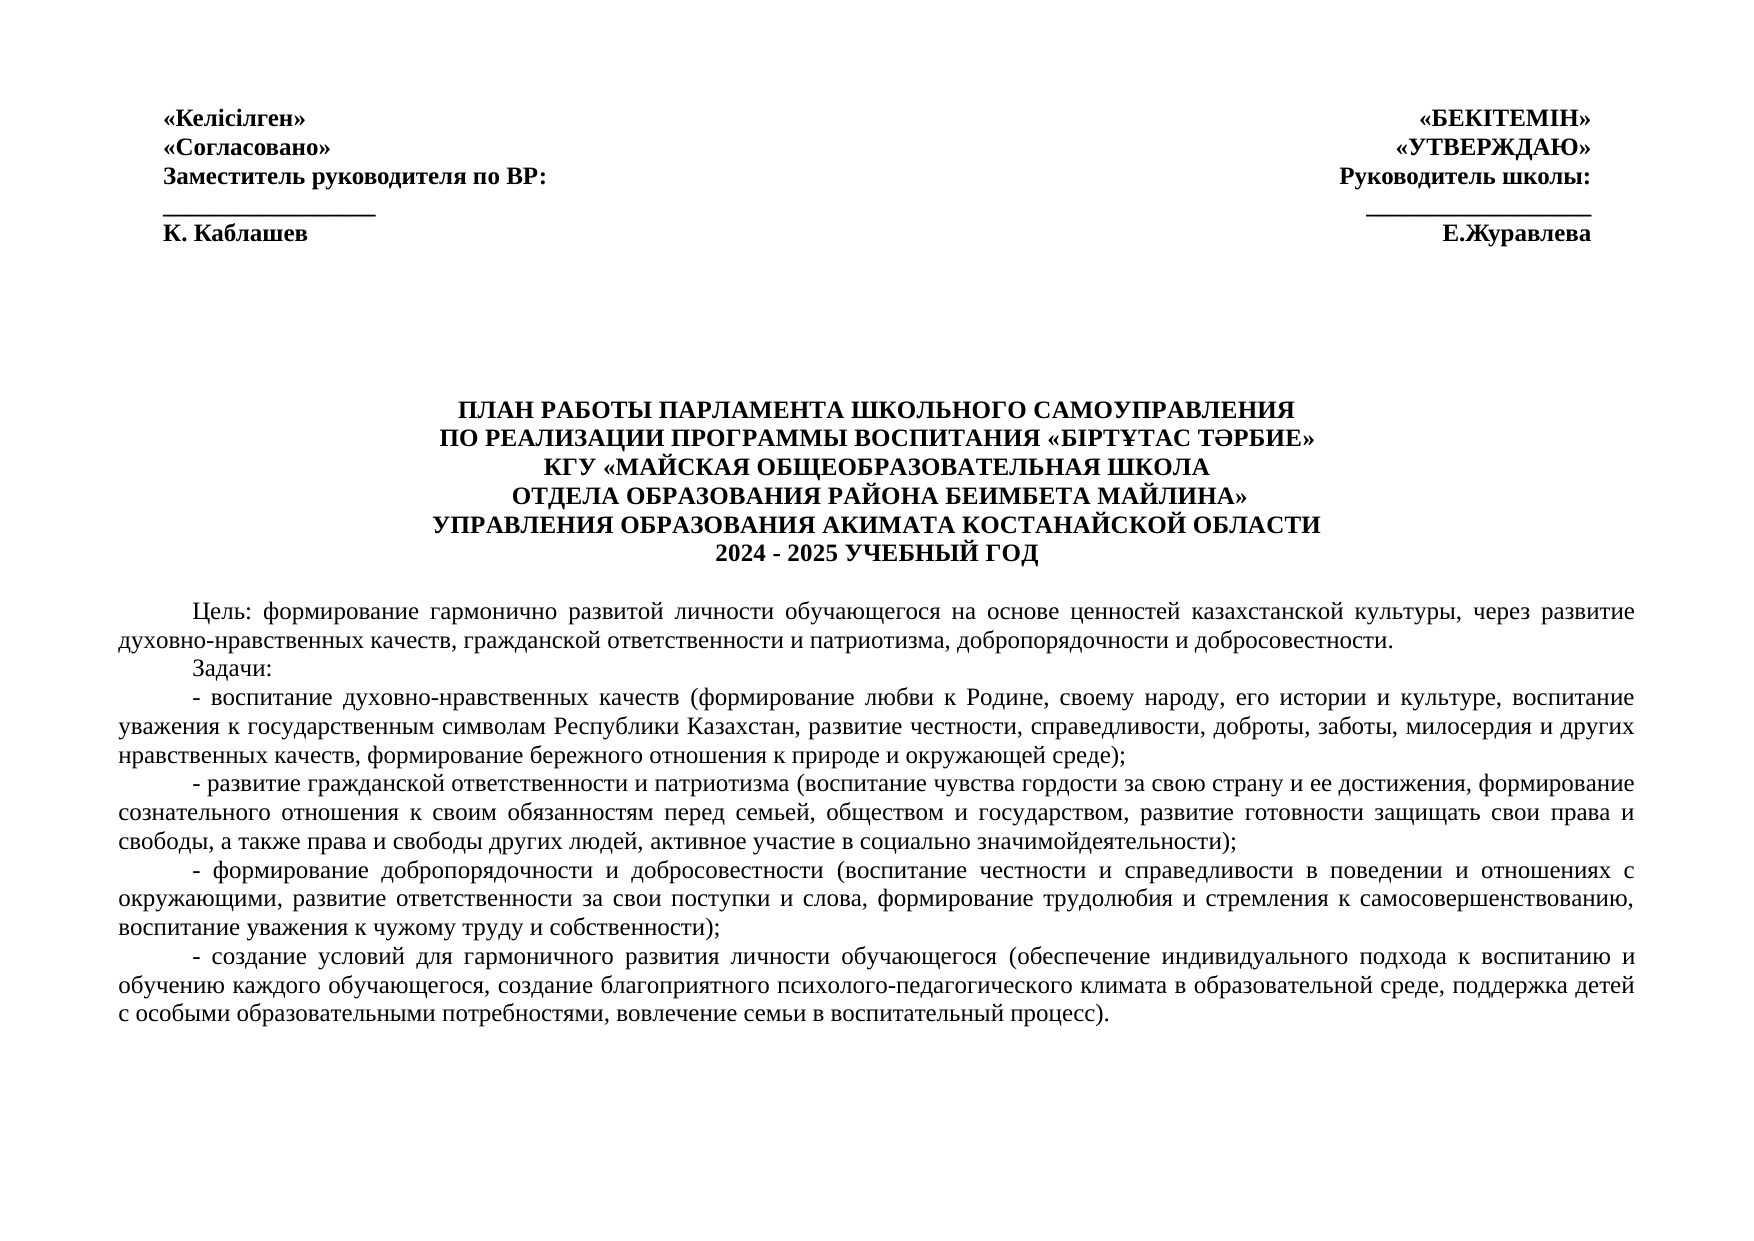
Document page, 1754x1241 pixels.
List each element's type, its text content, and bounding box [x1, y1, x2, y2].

text - воспитание духовно-нравственных качеств (формирование любви к Родине, своему народу, его истории и культуре, воспитание уважения к государственным символам Республики Казахстан, развитие честности, справедливости, доброты, заботы, милосердия и других нравственных качеств, формирование бережного отношения к природе и окружающей среде); [118, 682, 1636, 768]
text Цель: формирование гармонично развитой личности обучающегося на основе ценностей казахстанской культуры, через развитие духовно-нравственных качеств, гражданской ответственности и патриотизма, добропорядочности и добросовестности. [118, 596, 1636, 653]
text ПО РЕАЛИЗАЦИИ ПРОГРАММЫ ВОСПИТАНИЯ «БІРТҰТАС ТӘРБИЕ» [118, 423, 1636, 452]
text - формирование добропорядочности и добросовестности (воспитание честности и справедливости в поведении и отношениях с окружающими, развитие ответственности за свои поступки и слова, формирование трудолюбия и стремления к самосовершенствованию, воспитание уважения к чужому труду и собственности); [118, 855, 1636, 941]
table_header «Келісілген» «Согласовано» Заместитель руководителя по ВР: _________________ К. Каблашев [152, 104, 886, 280]
text ОТДЕЛА ОБРАЗОВАНИЯ РАЙОНА БЕИМБЕТА МАЙЛИНА» [118, 481, 1636, 510]
text КГУ «МАЙСКАЯ ОБЩЕОБРАЗОВАТЕЛЬНАЯ ШКОЛА [118, 452, 1636, 481]
text - развитие гражданской ответственности и патриотизма (воспитание чувства гордости за свою страну и ее достижения, формирование сознательного отношения к своим обязанностям перед семьей, обществом и государством, развитие готовности защищать свои права и свободы, а также права и свободы других людей, активное участие в социально значимойдеятельности); [118, 768, 1636, 855]
table_header «БЕКІТЕМІН» «УТВЕРЖДАЮ» Руководитель школы: __________________ Е.Журавлева [886, 104, 1602, 280]
text УПРАВЛЕНИЯ ОБРАЗОВАНИЯ АКИМАТА КОСТАНАЙСКОЙ ОБЛАСТИ [118, 510, 1636, 538]
text - создание условий для гармоничного развития личности обучающегося (обеспечение индивидуального подхода к воспитанию и обучению каждого обучающегося, создание благоприятного психолого-педагогического климата в образовательной среде, поддержка детей с особыми образовательными потребностями, вовлечение семьи в воспитательный процесс). [118, 941, 1636, 1027]
text 2024 - 2025 УЧЕБНЫЙ ГОД [118, 538, 1636, 567]
text Задачи: [118, 653, 1636, 682]
text ПЛАН РАБОТЫ ПАРЛАМЕНТА ШКОЛЬНОГО САМОУПРАВЛЕНИЯ [118, 395, 1636, 423]
